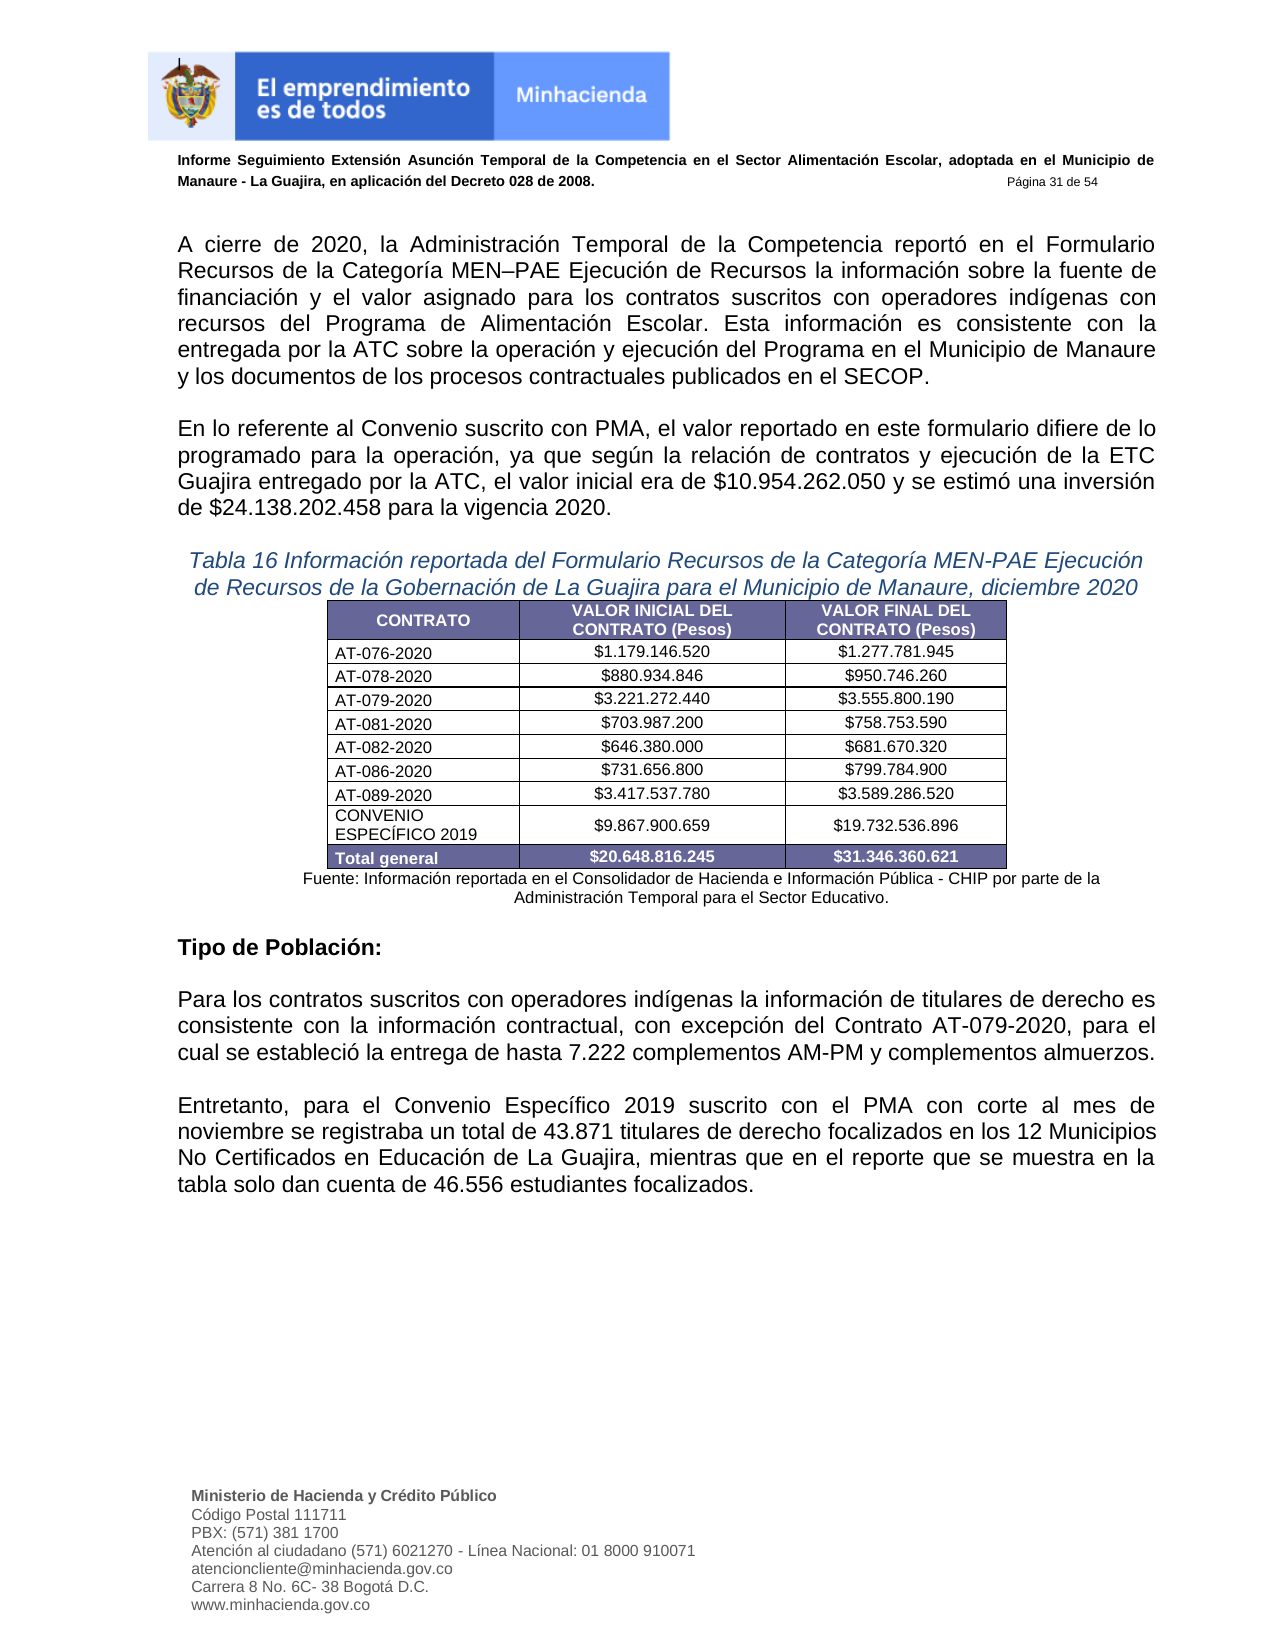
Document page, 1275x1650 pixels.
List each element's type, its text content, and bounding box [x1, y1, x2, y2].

table_cell $20.648.816.245 [520, 845, 785, 868]
table_cell $3.555.800.190 [786, 688, 1006, 710]
list Fuente: Información reportada en el Consolidador de Hacienda e Información Pública - CHIP por parte de la Administración Temporal para el Sector Educativo. [252, 869, 1151, 907]
table_cell CONVENIO ESPECÍFICO 2019 [328, 806, 519, 844]
picture [147, 0, 1275, 1562]
table_cell $758.753.590 [786, 711, 1006, 734]
table_cell $3.417.537.780 [520, 782, 785, 805]
table_cell $9.867.900.659 [520, 806, 785, 844]
table_cell $3.589.286.520 [786, 782, 1006, 805]
table_cell AT-079-2020 [328, 688, 519, 710]
table_cell Total general [328, 845, 519, 868]
table_cell $799.784.900 [786, 759, 1006, 781]
table_cell $681.670.320 [786, 735, 1006, 757]
table_cell $950.746.260 [786, 664, 1006, 686]
table_cell AT-082-2020 [328, 735, 519, 757]
table_cell $3.221.272.440 [520, 688, 785, 710]
table_cell AT-089-2020 [328, 782, 519, 805]
text En lo referente al Convenio suscrito con PMA, el valor reportado en este formulario difiere de lo programado para la operación, ya que según la relación de contratos y ejecución de la ETC Guajira entregado por la ATC, el valor inicial era de $10.954.262.050 y se estimó una inversión de $24.138.202.458 para la vigencia 2020. [177, 415, 1157, 521]
table_header VALOR FINAL DEL CONTRATO (Pesos) [786, 601, 1006, 639]
table_cell AT-076-2020 [328, 640, 519, 663]
text Entretanto, para el Convenio Específico 2019 suscrito con el PMA con corte al mes de noviembre se registraba un total de 43.871 titulares de derecho focalizados en los 12 Municipios No Certificados en Educación de La Guajira, mientras que en el reporte que se muestra en la tabla solo dan cuenta de 46.556 estudiantes focalizados. [177, 1092, 1157, 1197]
text Para los contratos suscritos con operadores indígenas la información de titulares de derecho es consistente con la información contractual, con excepción del Contrato AT-079-2020, para el cual se estableció la entrega de hasta 7.222 complementos AM-PM y complementos almuerzos. [177, 986, 1157, 1065]
table_cell $703.987.200 [520, 711, 785, 734]
table_cell $731.656.800 [520, 759, 785, 781]
table_cell $19.732.536.896 [786, 806, 1006, 844]
text Tabla 16 Información reportada del Formulario Recursos de la Categoría MEN-PAE Ejecución de Recursos de la Gobernación de La Guajira para el Municipio de Manaure, diciembre 2020 [177, 547, 1157, 600]
table_header CONTRATO [328, 601, 519, 639]
table_cell AT-078-2020 [328, 664, 519, 686]
table_cell $880.934.846 [520, 664, 785, 686]
text Tipo de Población: [177, 933, 1157, 960]
text A cierre de 2020, la Administración Temporal de la Competencia reportó en el Formulario Recursos de la Categoría MEN–PAE Ejecución de Recursos la información sobre la fuente de financiación y el valor asignado para los contratos suscritos con operadores indígenas con recursos del Programa de Alimentación Escolar. Esta información es consistente con la entregada por la ATC sobre la operación y ejecución del Programa en el Municipio de Manaure y los documentos de los procesos contractuales publicados en el SECOP. [177, 231, 1157, 389]
table_cell $1.277.781.945 [786, 640, 1006, 663]
table_cell $31.346.360.621 [786, 845, 1006, 868]
table_cell $646.380.000 [520, 735, 785, 757]
table_header VALOR INICIAL DEL CONTRATO (Pesos) [520, 601, 785, 639]
table_cell AT-081-2020 [328, 711, 519, 734]
table_cell AT-086-2020 [328, 759, 519, 781]
table_cell $1.179.146.520 [520, 640, 785, 663]
